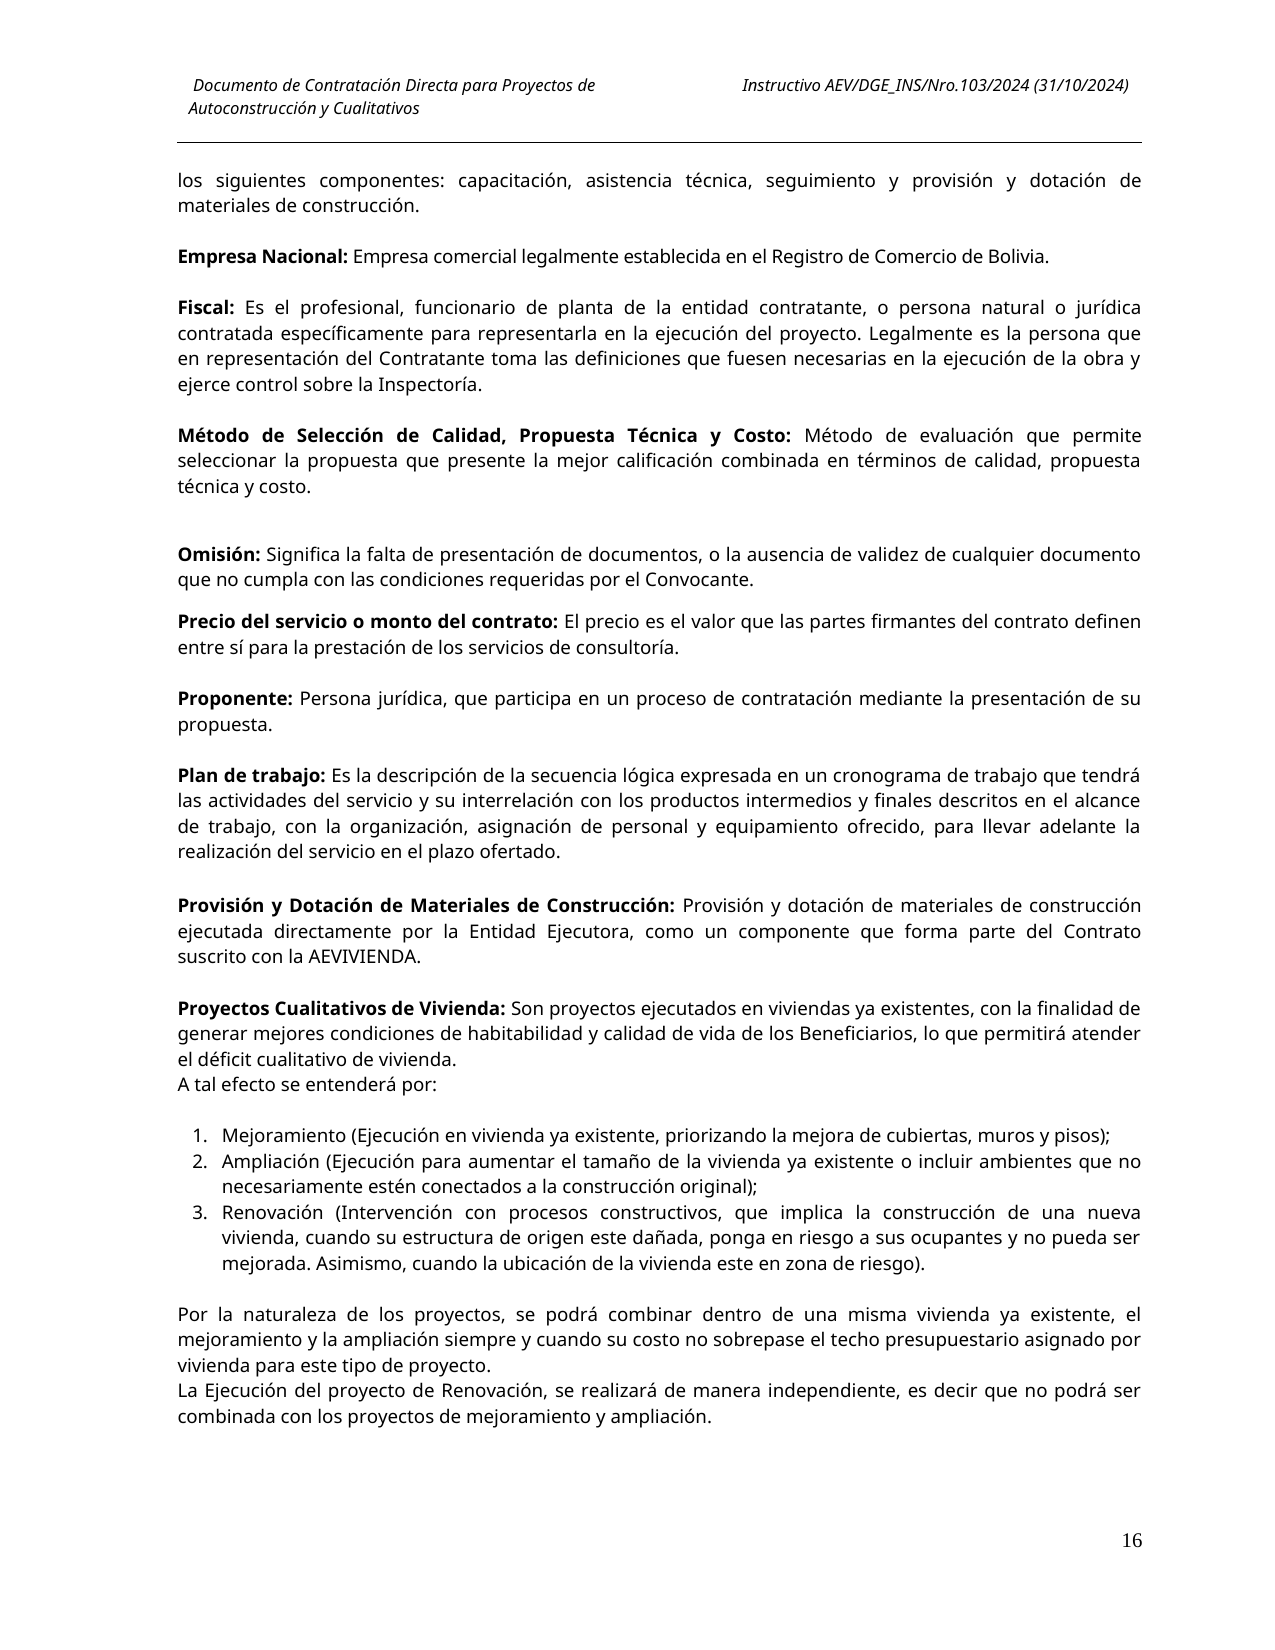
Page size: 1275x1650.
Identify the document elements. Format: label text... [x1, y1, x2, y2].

text Proponente: Persona jurídica, que participa en un proceso de contratación mediante la presentación de su propuesta. [177, 685, 1142, 736]
list Renovación (Intervención con procesos constructivos, que implica la construcción de una nueva vivienda, cuando su estructura de origen este dañada, ponga en riesgo a sus ocupantes y no pueda ser mejorada. Asimismo, cuando la ubicación de la vivienda este en zona de riesgo). [192, 1199, 1142, 1276]
text Proyectos Cualitativos de Vivienda: Son proyectos ejecutados en viviendas ya existentes, con la finalidad de generar mejores condiciones de habitabilidad y calidad de vida de los Beneficiarios, lo que permitirá atender el déficit cualitativo de vivienda. [177, 995, 1142, 1071]
text Precio del servicio o monto del contrato: El precio es el valor que las partes firmantes del contrato definen entre sí para la prestación de los servicios de consultoría. [177, 609, 1142, 660]
list Mejoramiento (Ejecución en vivienda ya existente, priorizando la mejora de cubiertas, muros y pisos); [192, 1122, 1142, 1148]
text Empresa Nacional: Empresa comercial legalmente establecida en el Registro de Comercio de Bolivia. [177, 244, 1142, 269]
text A tal efecto se entenderá por: [177, 1071, 1142, 1097]
text Por la naturaleza de los proyectos, se podrá combinar dentro de una misma vivienda ya existente, el mejoramiento y la ampliación siempre y cuando su costo no sobrepase el techo presupuestario asignado por vivienda para este tipo de proyecto. [177, 1301, 1142, 1378]
text Método de Selección de Calidad, Propuesta Técnica y Costo: Método de evaluación que permite seleccionar la propuesta que presente la mejor calificación combinada en términos de calidad, propuesta técnica y costo. [177, 422, 1142, 499]
text Plan de trabajo: Es la descripción de la secuencia lógica expresada en un cronograma de trabajo que tendrá las actividades del servicio y su interrelación con los productos intermedios y finales descritos en el alcance de trabajo, con la organización, asignación de personal y equipamiento ofrecido, para llevar adelante la realización del servicio en el plazo ofertado. [177, 762, 1142, 864]
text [177, 167, 1142, 218]
text Fiscal: Es el profesional, funcionario de planta de la entidad contratante, o persona natural o jurídica contratada específicamente para representarla en la ejecución del proyecto. Legalmente es la persona que en representación del Contratante toma las definiciones que fuesen necesarias en la ejecución de la obra y ejerce control sobre la Inspectoría. [177, 295, 1142, 397]
text Provisión y Dotación de Materiales de Construcción: Provisión y dotación de materiales de construcción ejecutada directamente por la Entidad Ejecutora, como un componente que forma parte del Contrato suscrito con la AEVIVIENDA. [177, 893, 1142, 969]
text Omisión: Significa la falta de presentación de documentos, o la ausencia de validez de cualquier documento que no cumpla con las condiciones requeridas por el Convocante. [177, 541, 1142, 592]
list Ampliación (Ejecución para aumentar el tamaño de la vivienda ya existente o incluir ambientes que no necesariamente estén conectados a la construcción original); [192, 1148, 1142, 1199]
text La Ejecución del proyecto de Renovación, se realizará de manera independiente, es decir que no podrá ser combinada con los proyectos de mejoramiento y ampliación. [177, 1378, 1142, 1429]
